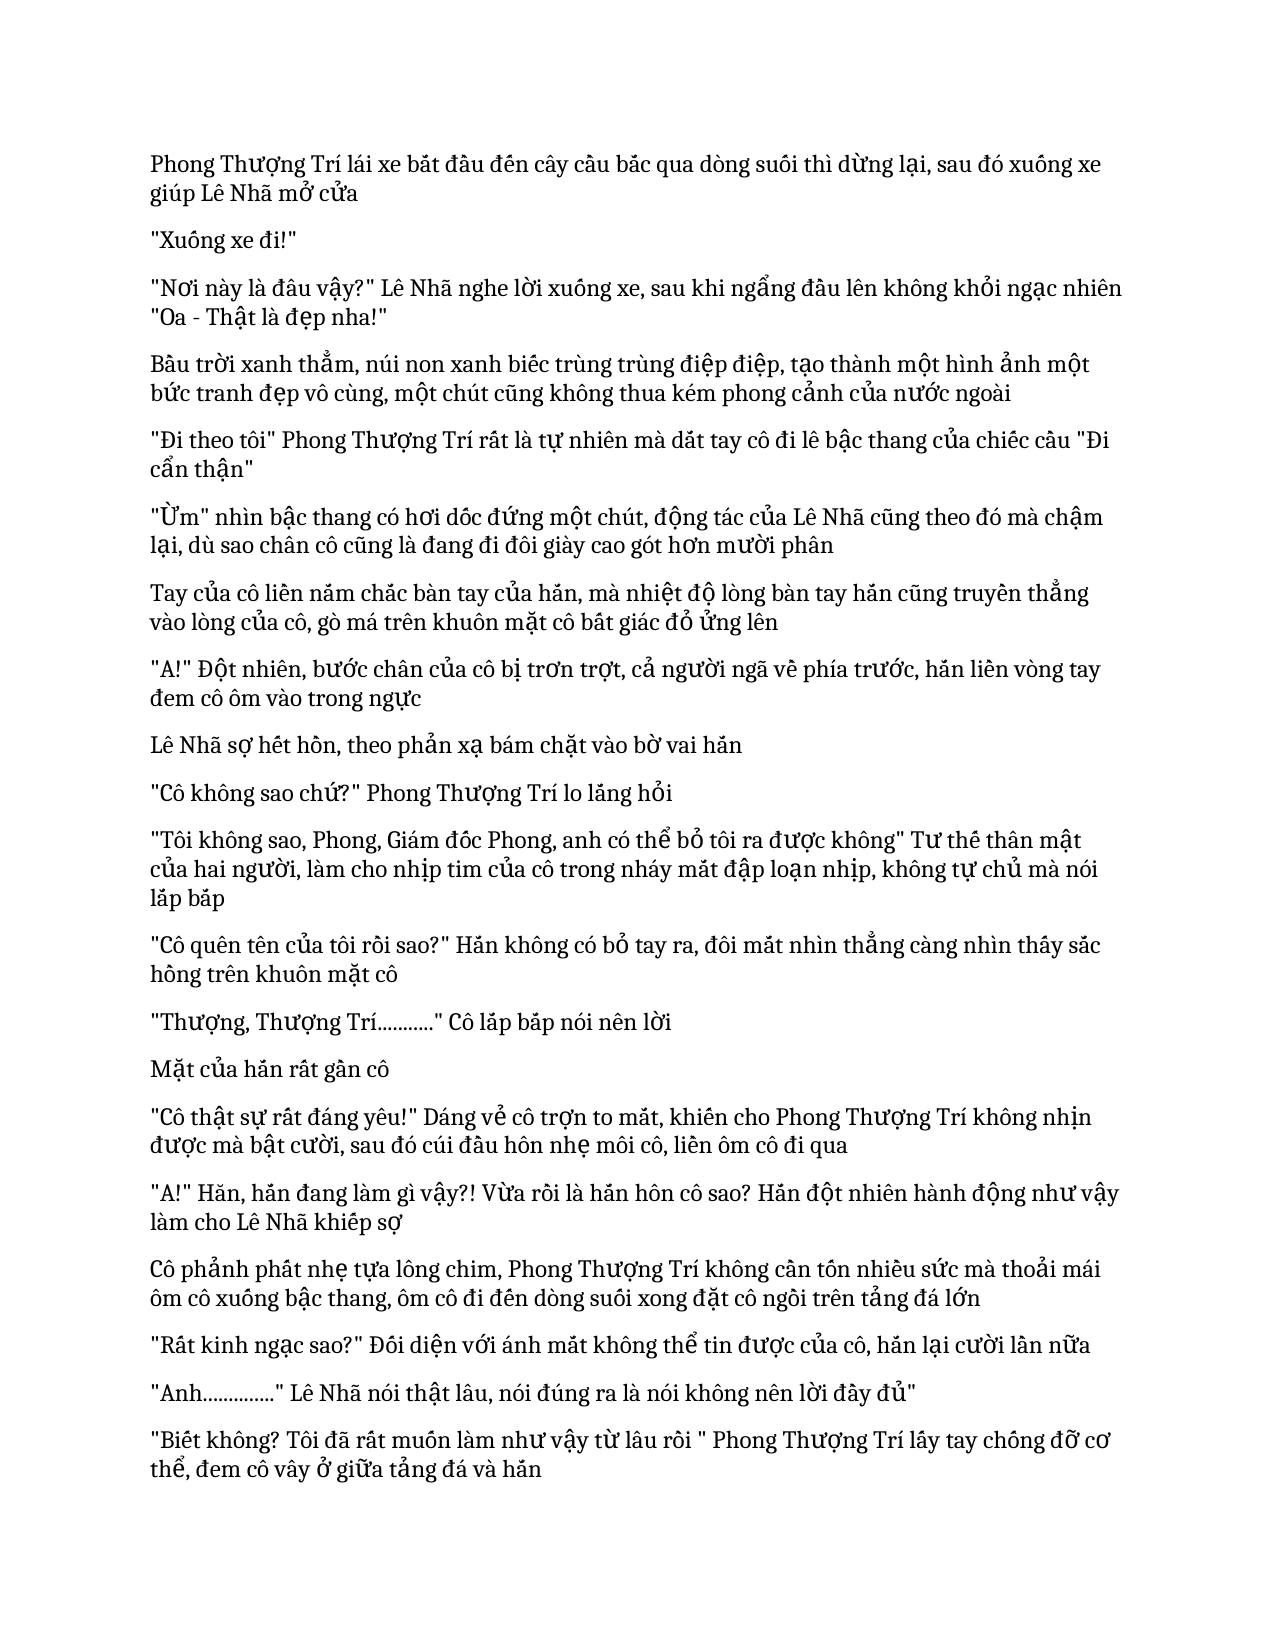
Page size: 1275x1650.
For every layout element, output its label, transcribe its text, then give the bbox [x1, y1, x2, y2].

text "Cô quên tên của tôi rồi sao?" Hắn không có bỏ tay ra, đôi mắt nhìn thẳng càng nhìn thấy sắc hồng trên khuôn mặt cô [150, 931, 1125, 989]
text "Thượng, Thượng Trí..........." Cô lắp bắp nói nên lời [150, 1007, 1125, 1036]
text "A!" Đột nhiên, bước chân của cô bị trơn trợt, cả người ngã về phía trước, hắn liền vòng tay đem cô ôm vào trong ngực [150, 655, 1125, 712]
text "Anh.............." Lê Nhã nói thật lâu, nói đúng ra là nói không nên lời đầy đủ" [150, 1379, 1125, 1407]
text Cô phảnh phất nhẹ tựa lông chim, Phong Thượng Trí không cần tốn nhiều sức mà thoải mái ôm cô xuống bậc thang, ôm cô đi đến dòng suối xong đặt cô ngồi trên tảng đá lớn [150, 1255, 1125, 1312]
text "Rất kinh ngạc sao?" Đối diện với ánh mắt không thể tin được của cô, hắn lại cười lần nữa [150, 1331, 1125, 1360]
text Tay của cô liền nắm chắc bàn tay của hắn, mà nhiệt độ lòng bàn tay hắn cũng truyền thẳng vào lòng của cô, gò má trên khuôn mặt cô bất giác đỏ ửng lên [150, 579, 1125, 636]
text "Biết không? Tôi đã rất muốn làm như vậy từ lâu rồi " Phong Thượng Trí lấy tay chống đỡ cơ thể, đem cô vây ở giữa tảng đá và hắn [150, 1426, 1125, 1484]
text "Tôi không sao, Phong, Giám đốc Phong, anh có thể bỏ tôi ra được không" Tư thế thân mật của hai người, làm cho nhịp tim của cô trong nháy mắt đập loạn nhịp, không tự chủ mà nói lắp bắp [150, 826, 1125, 912]
text "Đi theo tôi" Phong Thượng Trí rất là tự nhiên mà dắt tay cô đi lê bậc thang của chiếc cầu "Đi cẩn thận" [150, 426, 1125, 484]
text "Nơi này là đâu vậy?" Lê Nhã nghe lời xuống xe, sau khi ngẩng đầu lên không khỏi ngạc nhiên "Oa - Thật là đẹp nha!" [150, 274, 1125, 331]
text "A!" Hăn, hắn đang làm gì vậy?! Vừa rồi là hắn hôn cô sao? Hắn đột nhiên hành động như vậy làm cho Lê Nhã khiếp sợ [150, 1179, 1125, 1236]
text Phong Thượng Trí lái xe bắt đầu đến cây cầu bắc qua dòng suối thì dừng lại, sau đó xuống xe giúp Lê Nhã mở cửa [150, 150, 1125, 207]
text "Xuống xe đi!" [150, 226, 1125, 255]
text Bầu trời xanh thẳm, núi non xanh biếc trùng trùng điệp điệp, tạo thành một hình ảnh một bức tranh đẹp vô cùng, một chút cũng không thua kém phong cảnh của nước ngoài [150, 350, 1125, 407]
text "Cô thật sự rất đáng yêu!" Dáng vẻ cô trợn to mắt, khiến cho Phong Thượng Trí không nhịn được mà bật cười, sau đó cúi đầu hôn nhẹ môi cô, liền ôm cô đi qua [150, 1102, 1125, 1160]
text Lê Nhã sợ hết hồn, theo phản xạ bám chặt vào bờ vai hắn [150, 731, 1125, 760]
text Mặt của hắn rất gần cô [150, 1055, 1125, 1084]
text "Cô không sao chứ?" Phong Thượng Trí lo lắng hỏi [150, 779, 1125, 807]
text "Ừm" nhìn bậc thang có hơi dốc đứng một chút, động tác của Lê Nhã cũng theo đó mà chậm lại, dù sao chân cô cũng là đang đi đôi giày cao gót hơn mười phân [150, 502, 1125, 560]
